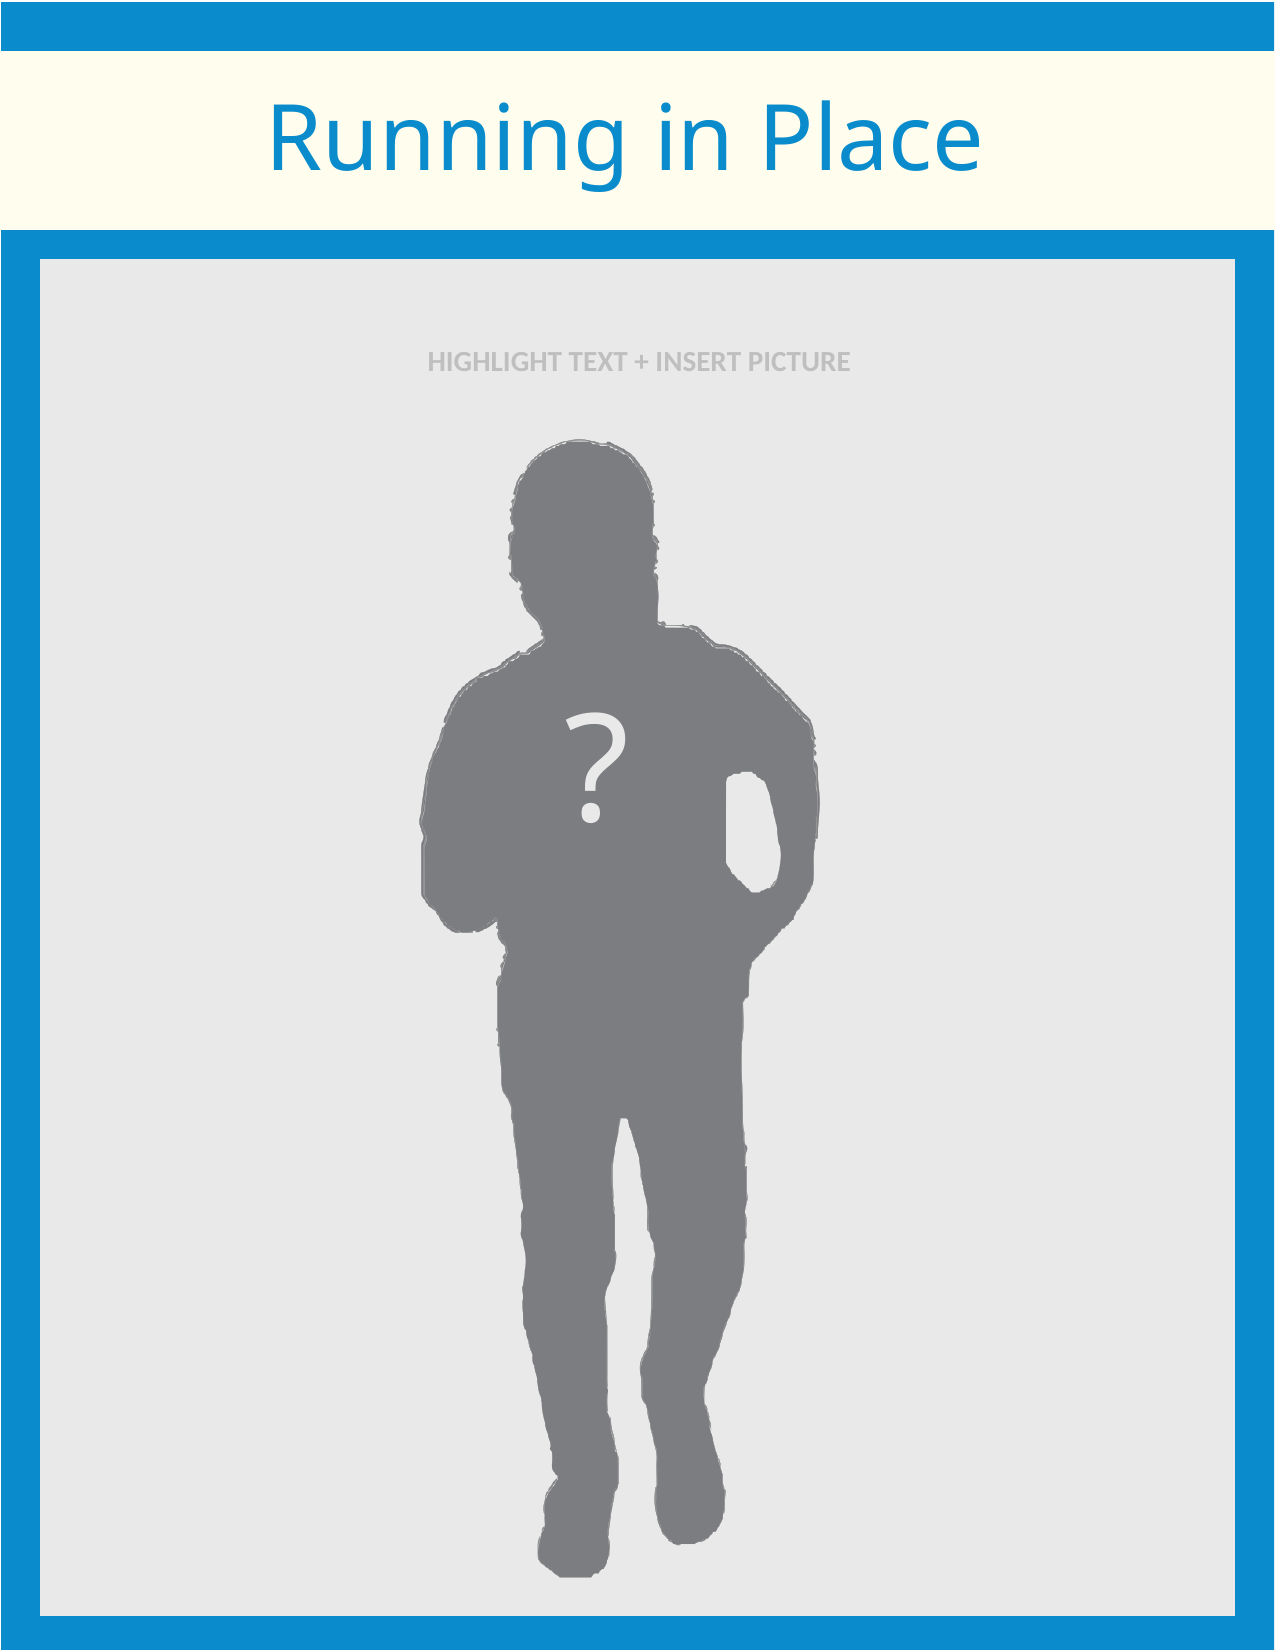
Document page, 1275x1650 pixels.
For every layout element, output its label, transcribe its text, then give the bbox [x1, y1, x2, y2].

text ? [539, 693, 654, 854]
text Running in Place [266, 85, 1098, 187]
picture [418, 438, 821, 1578]
